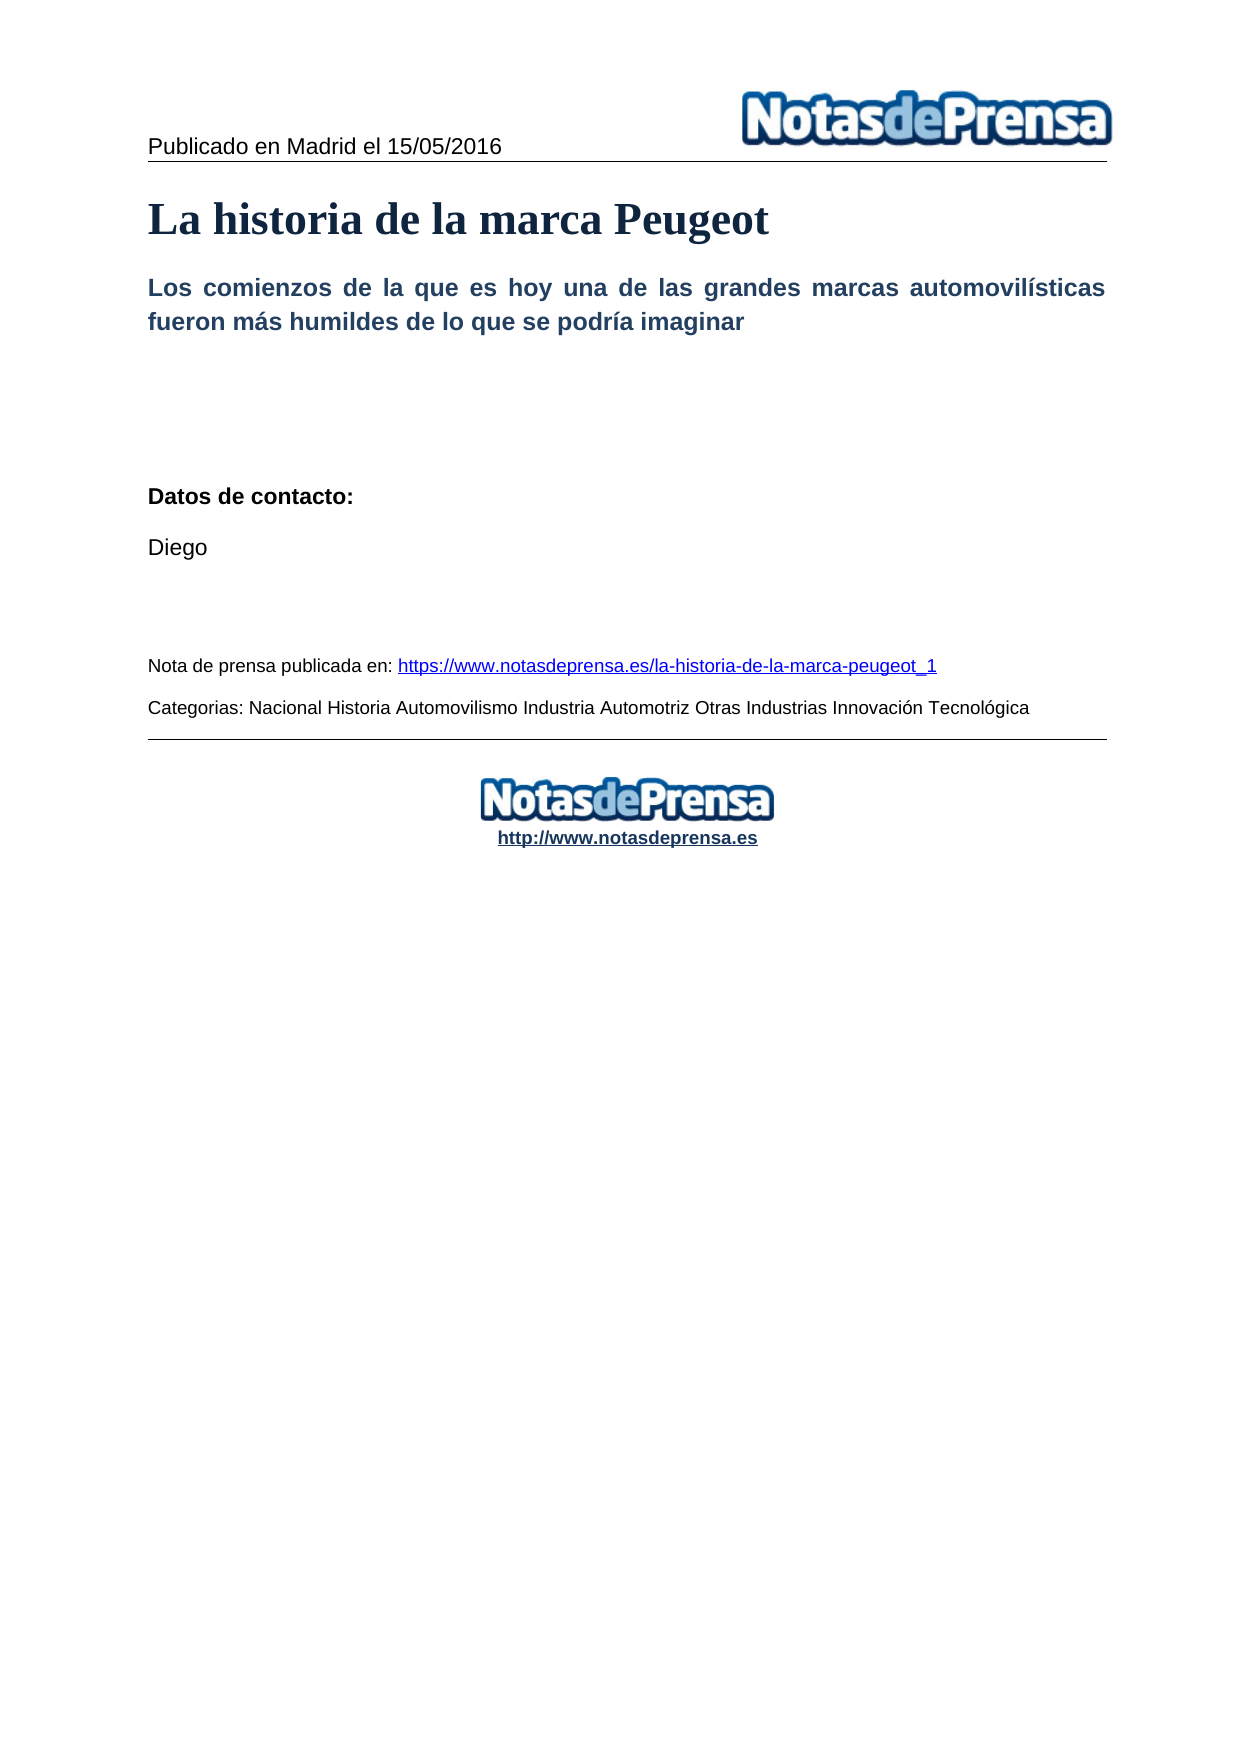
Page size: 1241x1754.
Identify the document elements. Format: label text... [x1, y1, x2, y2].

picture [742, 90, 1113, 148]
picture [480, 777, 775, 823]
subtitle La historia de la marca Peugeot [148, 192, 1107, 244]
text Categorias: Nacional Historia Automovilismo Industria Automotriz Otras Industrias Innovación Tecnológica [148, 697, 1107, 718]
text http://www.notasdeprensa.es [148, 826, 1107, 848]
text Nota de prensa publicada en: https://www.notasdeprensa.es/la-historia-de-la-marca-peugeot_1 [148, 654, 1107, 676]
text Publicado en Madrid el 15/05/2016 [148, 133, 1107, 161]
text Datos de contacto: [148, 483, 1107, 509]
text Diego [148, 534, 1063, 560]
subtitle Los comienzos de la que es hoy una de las grandes marcas automovilísticas fueron más humildes de lo que se podría imaginar [148, 273, 1107, 335]
